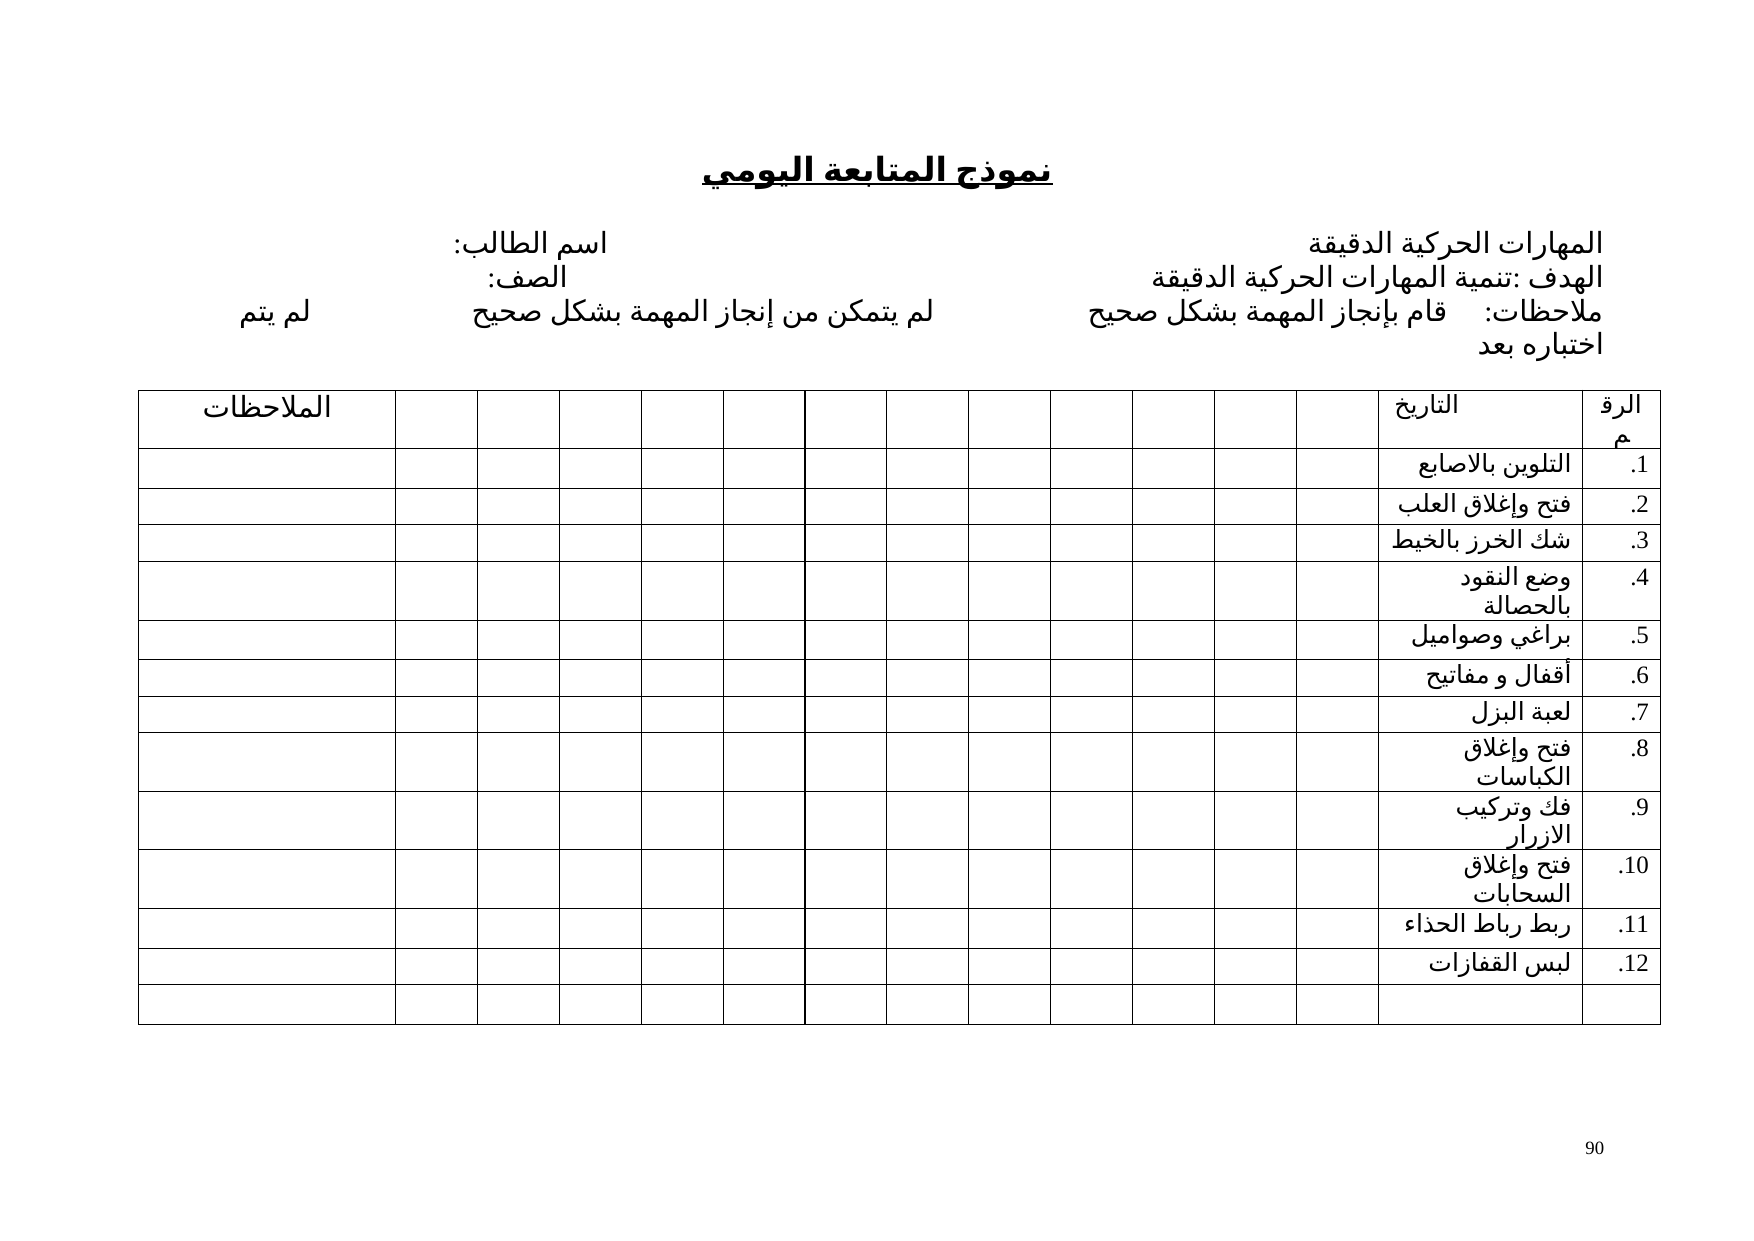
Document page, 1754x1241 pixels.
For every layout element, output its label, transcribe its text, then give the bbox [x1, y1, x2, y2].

table_header [969, 391, 1050, 448]
table_cell [1051, 449, 1132, 488]
table_cell 8. [1583, 733, 1660, 791]
table_cell [139, 562, 395, 619]
table_cell [1297, 697, 1378, 732]
table_header [806, 391, 886, 448]
table_cell [1379, 985, 1582, 1023]
table_cell [139, 525, 395, 561]
table_cell [478, 949, 559, 984]
table_cell [887, 449, 968, 488]
table_cell 4. [1583, 562, 1660, 619]
table_cell [139, 697, 395, 732]
table_cell [560, 909, 641, 947]
table_cell [139, 792, 395, 849]
table_header [396, 391, 477, 448]
table_cell 7. [1583, 697, 1660, 732]
table_cell [478, 733, 559, 791]
table_cell [139, 949, 395, 984]
table_cell [1051, 697, 1132, 732]
table_cell [1215, 909, 1296, 947]
table_cell شك الخرز بالخيط [1379, 525, 1582, 561]
table_header الملاحظات [139, 391, 395, 448]
table_cell [969, 733, 1050, 791]
table_cell فتح وإغلاق السحابات [1379, 850, 1582, 908]
table_cell [1133, 792, 1214, 849]
table_cell [1133, 850, 1214, 908]
table_cell [139, 621, 395, 659]
table_cell [806, 621, 886, 659]
table_cell فتح وإغلاق الكباسات [1379, 733, 1582, 791]
table_cell [560, 449, 641, 488]
table_cell [806, 909, 886, 947]
table_header [887, 391, 968, 448]
table_cell [478, 660, 559, 696]
table_cell [724, 489, 804, 524]
table_cell [1215, 525, 1296, 561]
table_cell [1133, 449, 1214, 488]
table_cell [1215, 949, 1296, 984]
table_cell [969, 697, 1050, 732]
table_cell [642, 949, 723, 984]
table_header [1051, 391, 1132, 448]
table_cell [969, 525, 1050, 561]
table_cell [642, 697, 723, 732]
table_cell [1297, 985, 1378, 1023]
table_header [560, 391, 641, 448]
table_cell [724, 733, 804, 791]
table_header الرقم [1583, 391, 1660, 448]
table_cell [724, 562, 804, 619]
text الهدف :تنمية المهارات الحركية الدقيقة الصف: [150, 260, 1604, 294]
table_cell [642, 792, 723, 849]
table_cell [1215, 985, 1296, 1023]
table_cell [139, 985, 395, 1023]
table_cell [1051, 621, 1132, 659]
table_cell [1051, 525, 1132, 561]
table_cell [969, 621, 1050, 659]
table_cell [139, 489, 395, 524]
table_cell [1215, 489, 1296, 524]
table_cell [642, 525, 723, 561]
table_cell [1051, 850, 1132, 908]
table_cell 2. [1583, 489, 1660, 524]
table_cell [642, 850, 723, 908]
table_cell [887, 525, 968, 561]
table_cell [1133, 909, 1214, 947]
table_cell [806, 792, 886, 849]
table_cell 9. [1583, 792, 1660, 849]
table_cell [560, 850, 641, 908]
table_cell [1215, 850, 1296, 908]
table_cell فتح وإغلاق العلب [1379, 489, 1582, 524]
table_cell [642, 909, 723, 947]
table_cell [969, 949, 1050, 984]
table_cell [560, 621, 641, 659]
table_cell [887, 850, 968, 908]
table_cell [806, 985, 886, 1023]
table_cell [396, 525, 477, 561]
table_cell لبس القفازات [1379, 949, 1582, 984]
table_cell [969, 562, 1050, 619]
table_cell [139, 733, 395, 791]
table_cell ربط رباط الحذاء [1379, 909, 1582, 947]
table_cell [139, 850, 395, 908]
table_cell [1297, 660, 1378, 696]
table_cell [560, 985, 641, 1023]
table_cell [560, 489, 641, 524]
table_cell [724, 697, 804, 732]
table_cell [1215, 792, 1296, 849]
table_cell التلوين بالاصابع [1379, 449, 1582, 488]
table_cell [887, 660, 968, 696]
table_cell [1133, 949, 1214, 984]
table_cell [1215, 621, 1296, 659]
table_cell [887, 489, 968, 524]
table_cell [1297, 850, 1378, 908]
text ملاحظات: قام بإنجاز المهمة بشكل صحيح لم يتمكن من إنجاز المهمة بشكل صحيح لم يتم اختباره بعد [150, 294, 1604, 361]
table_cell [969, 985, 1050, 1023]
table_cell [560, 792, 641, 849]
table_cell [642, 449, 723, 488]
table_cell [1051, 733, 1132, 791]
table_cell [969, 909, 1050, 947]
table_cell [969, 449, 1050, 488]
table_cell [478, 489, 559, 524]
table_cell [969, 660, 1050, 696]
table_cell [642, 985, 723, 1023]
table_cell [560, 949, 641, 984]
table_cell [396, 850, 477, 908]
table_cell [642, 733, 723, 791]
table_cell وضع النقود بالحصالة [1379, 562, 1582, 619]
table_cell [806, 562, 886, 619]
table_cell [139, 449, 395, 488]
table_cell [560, 525, 641, 561]
table_cell [1133, 985, 1214, 1023]
table_cell [1215, 660, 1296, 696]
table_cell [887, 562, 968, 619]
table_cell [642, 489, 723, 524]
table_cell [1297, 621, 1378, 659]
table_cell [724, 792, 804, 849]
table_cell أقفال و مفاتيح [1379, 660, 1582, 696]
table_cell [560, 660, 641, 696]
table_cell [1297, 525, 1378, 561]
table_cell [396, 697, 477, 732]
table_cell 1. [1583, 449, 1660, 488]
table_cell [806, 525, 886, 561]
table_cell [1133, 660, 1214, 696]
table_cell 12. [1583, 949, 1660, 984]
table_cell [1133, 733, 1214, 791]
table_cell [1297, 792, 1378, 849]
table_cell [560, 733, 641, 791]
table_cell [560, 697, 641, 732]
table_cell فك وتركيب الازرار [1379, 792, 1582, 849]
table_cell [1297, 562, 1378, 619]
table_header التاريخ [1379, 391, 1582, 448]
table_cell [969, 489, 1050, 524]
table_cell [396, 985, 477, 1023]
table_cell [1215, 733, 1296, 791]
table_cell [1051, 792, 1132, 849]
table_cell [478, 985, 559, 1023]
table_cell [724, 621, 804, 659]
table_cell [887, 697, 968, 732]
table_header [642, 391, 723, 448]
table_cell [139, 660, 395, 696]
table_cell [1051, 489, 1132, 524]
table_cell [642, 562, 723, 619]
table_cell [969, 850, 1050, 908]
table_cell [1297, 449, 1378, 488]
table_cell [139, 909, 395, 947]
table_cell [724, 909, 804, 947]
table_cell [887, 909, 968, 947]
table_cell [806, 449, 886, 488]
table_cell [478, 449, 559, 488]
table_cell [724, 660, 804, 696]
table_cell 11. [1583, 909, 1660, 947]
table_cell [887, 792, 968, 849]
table_cell [887, 733, 968, 791]
table_cell [478, 792, 559, 849]
table_cell [478, 850, 559, 908]
table_cell [724, 949, 804, 984]
table_cell [887, 985, 968, 1023]
table_cell [642, 621, 723, 659]
table_cell [396, 792, 477, 849]
table_cell [724, 985, 804, 1023]
table_cell [1051, 562, 1132, 619]
table_cell [1133, 562, 1214, 619]
table_cell [396, 660, 477, 696]
table_cell [396, 489, 477, 524]
table_cell 3. [1583, 525, 1660, 561]
table_cell [1297, 489, 1378, 524]
table_header [724, 391, 804, 448]
table_header [1133, 391, 1214, 448]
table_cell [1215, 562, 1296, 619]
table_cell [478, 697, 559, 732]
table_cell [1297, 949, 1378, 984]
table_cell [478, 621, 559, 659]
table_cell [1133, 525, 1214, 561]
table_cell [396, 909, 477, 947]
table_cell [642, 660, 723, 696]
table_header [1215, 391, 1296, 448]
table_cell [806, 697, 886, 732]
table_cell [1215, 449, 1296, 488]
text نموذج المتابعة اليومي [150, 150, 1604, 188]
table_cell [969, 792, 1050, 849]
table_cell [396, 621, 477, 659]
table_cell [1133, 489, 1214, 524]
table_cell [806, 660, 886, 696]
table_cell [1215, 697, 1296, 732]
table_cell [396, 449, 477, 488]
table_cell [724, 449, 804, 488]
table_cell [1297, 909, 1378, 947]
table_cell [806, 733, 886, 791]
table_cell [1583, 985, 1660, 1023]
table_cell [1133, 697, 1214, 732]
table_cell [724, 850, 804, 908]
table_cell [1051, 909, 1132, 947]
table_cell [1051, 660, 1132, 696]
table_cell [396, 949, 477, 984]
table_cell 5. [1583, 621, 1660, 659]
table_cell [478, 562, 559, 619]
table_cell [724, 525, 804, 561]
table_cell [887, 621, 968, 659]
table_cell [1051, 985, 1132, 1023]
table_cell [1051, 949, 1132, 984]
table_cell [1297, 733, 1378, 791]
table_cell [806, 489, 886, 524]
table_cell [560, 562, 641, 619]
table_cell [396, 733, 477, 791]
table_cell لعبة البزل [1379, 697, 1582, 732]
table_cell [478, 909, 559, 947]
text المهارات الحركية الدقيقة اسم الطالب: [150, 227, 1604, 260]
table_cell [806, 850, 886, 908]
table_cell [806, 949, 886, 984]
table_header [478, 391, 559, 448]
table_cell براغي وصواميل [1379, 621, 1582, 659]
table_cell [887, 949, 968, 984]
table_cell 6. [1583, 660, 1660, 696]
table_cell [478, 525, 559, 561]
table_cell [1133, 621, 1214, 659]
table_header [1297, 391, 1378, 448]
table_cell 10. [1583, 850, 1660, 908]
table_cell [396, 562, 477, 619]
